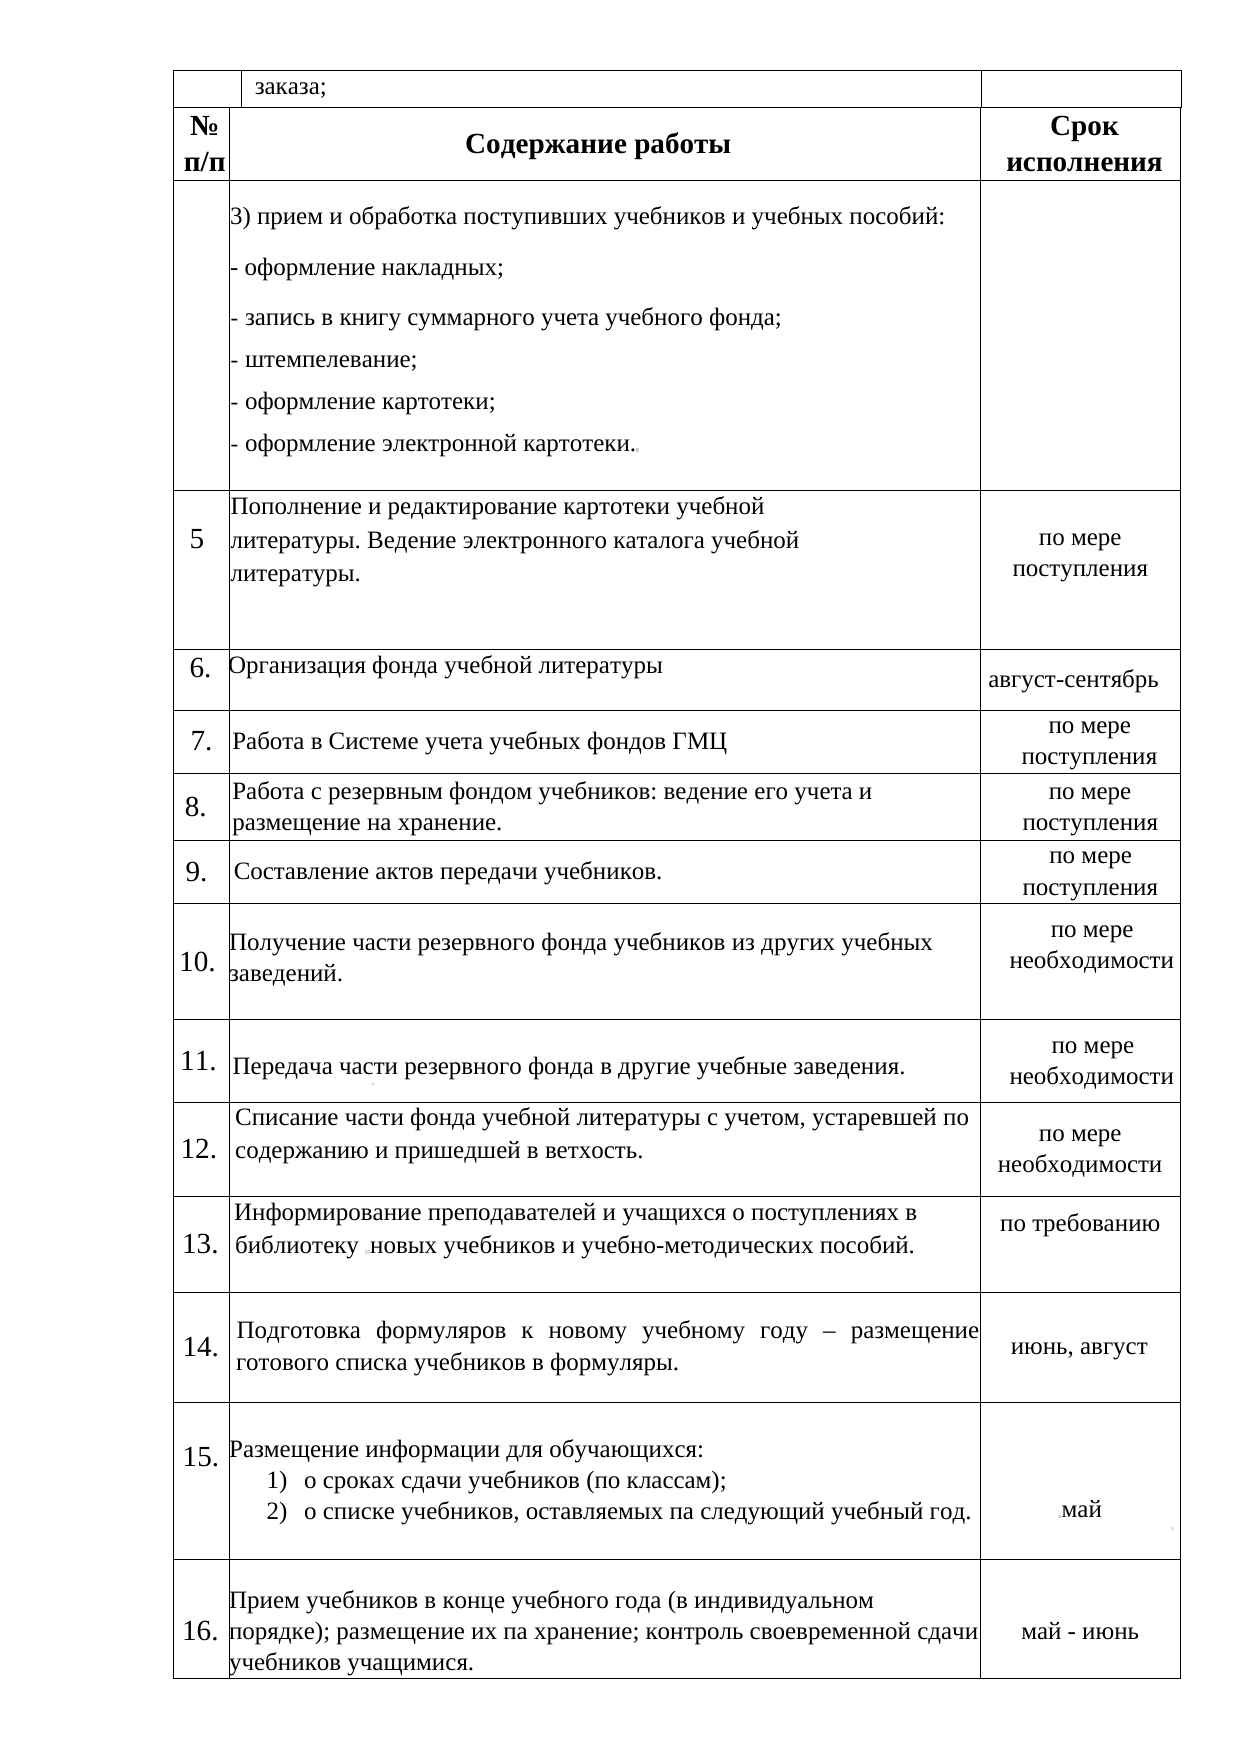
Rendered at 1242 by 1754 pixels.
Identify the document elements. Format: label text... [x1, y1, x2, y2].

table_cell май - июнь [981, 1560, 1180, 1678]
table_cell 13. [174, 1197, 229, 1291]
table_cell по мере поступления [981, 711, 1180, 773]
table_cell [174, 181, 229, 490]
table_cell Подготовка формуляров к новому учебному году – размещение готового списка учебников в формуляры. [230, 1293, 980, 1402]
table_cell июнь, август [981, 1293, 1180, 1402]
table_cell [982, 71, 1181, 107]
table_cell Организация фонда учебной литературы [230, 650, 980, 710]
table_cell 12. [174, 1103, 229, 1196]
table_cell [981, 181, 1180, 490]
table_cell по мере поступления [981, 774, 1180, 840]
table_cell Работа с резервным фондом учебников: ведение его учета и размещение на хранение. [230, 774, 980, 840]
table_cell май [981, 1403, 1180, 1559]
table_cell по мере необходимости [981, 1103, 1180, 1196]
table_cell 11. [174, 1020, 229, 1102]
table_cell Пополнение и редактирование картотеки учебной литературы. Ведение электронного каталога учебной литературы. [230, 491, 980, 649]
table_cell Составление актов передачи учебников. [230, 841, 980, 903]
table_cell 14. [174, 1293, 229, 1402]
table_cell август-сентябрь [981, 650, 1180, 710]
table_cell по мере поступления [981, 491, 1180, 616]
table_cell 5 [174, 491, 229, 649]
table_cell Работа в Системе учета учебных фондов ГМЦ [230, 711, 980, 773]
table_cell 7. [174, 711, 229, 773]
table_cell 8. [174, 774, 229, 840]
table_cell 10. [174, 904, 229, 1019]
table_cell [981, 616, 1180, 649]
table_cell по мере необходимости [981, 1020, 1180, 1102]
table_cell Передача части резервного фонда в другие учебные заведения. [230, 1020, 980, 1102]
table_cell Содержание работы [230, 108, 980, 180]
table_cell [981, 987, 1180, 1019]
table_cell Списание части фонда учебной литературы с учетом, устаревшей по содержанию и пришедшей в ветхость. [230, 1103, 980, 1196]
table_cell Размещение информации для обучающихся: о сроках сдачи учебников (по классам); о списке учебников, оставляемых па следующий учебный год. [230, 1403, 980, 1559]
table_cell 15. [174, 1403, 229, 1559]
table_cell по требованию [981, 1197, 1180, 1291]
table_cell № п/п [174, 108, 229, 180]
table_cell 9. [174, 841, 229, 903]
table_cell Информирование преподавателей и учащихся о поступлениях в библиотеку новых учебников и учебно-методических пособий. [230, 1197, 980, 1291]
table_cell 3) прием и обработка поступивших учебников и учебных пособий: - оформление накладных; запись в книгу суммарного учета учебного фонда; штемпелевание; оформление картотеки; оформление электронной картотеки. [230, 181, 980, 490]
table_cell 16. [174, 1560, 229, 1678]
table_cell Срок исполнения [981, 108, 1180, 180]
table_cell по мере поступления [981, 841, 1180, 903]
table_cell Прием учебников в конце учебного года (в индивидуальном порядке); размещение их па хранение; контроль своевременной сдачи учебников учащимися. [230, 1560, 980, 1678]
table_cell по мере необходимости [981, 904, 1180, 987]
table_cell 6. [174, 650, 229, 710]
table_cell Получение части резервного фонда учебников из других учебных заведений. [230, 904, 980, 1019]
